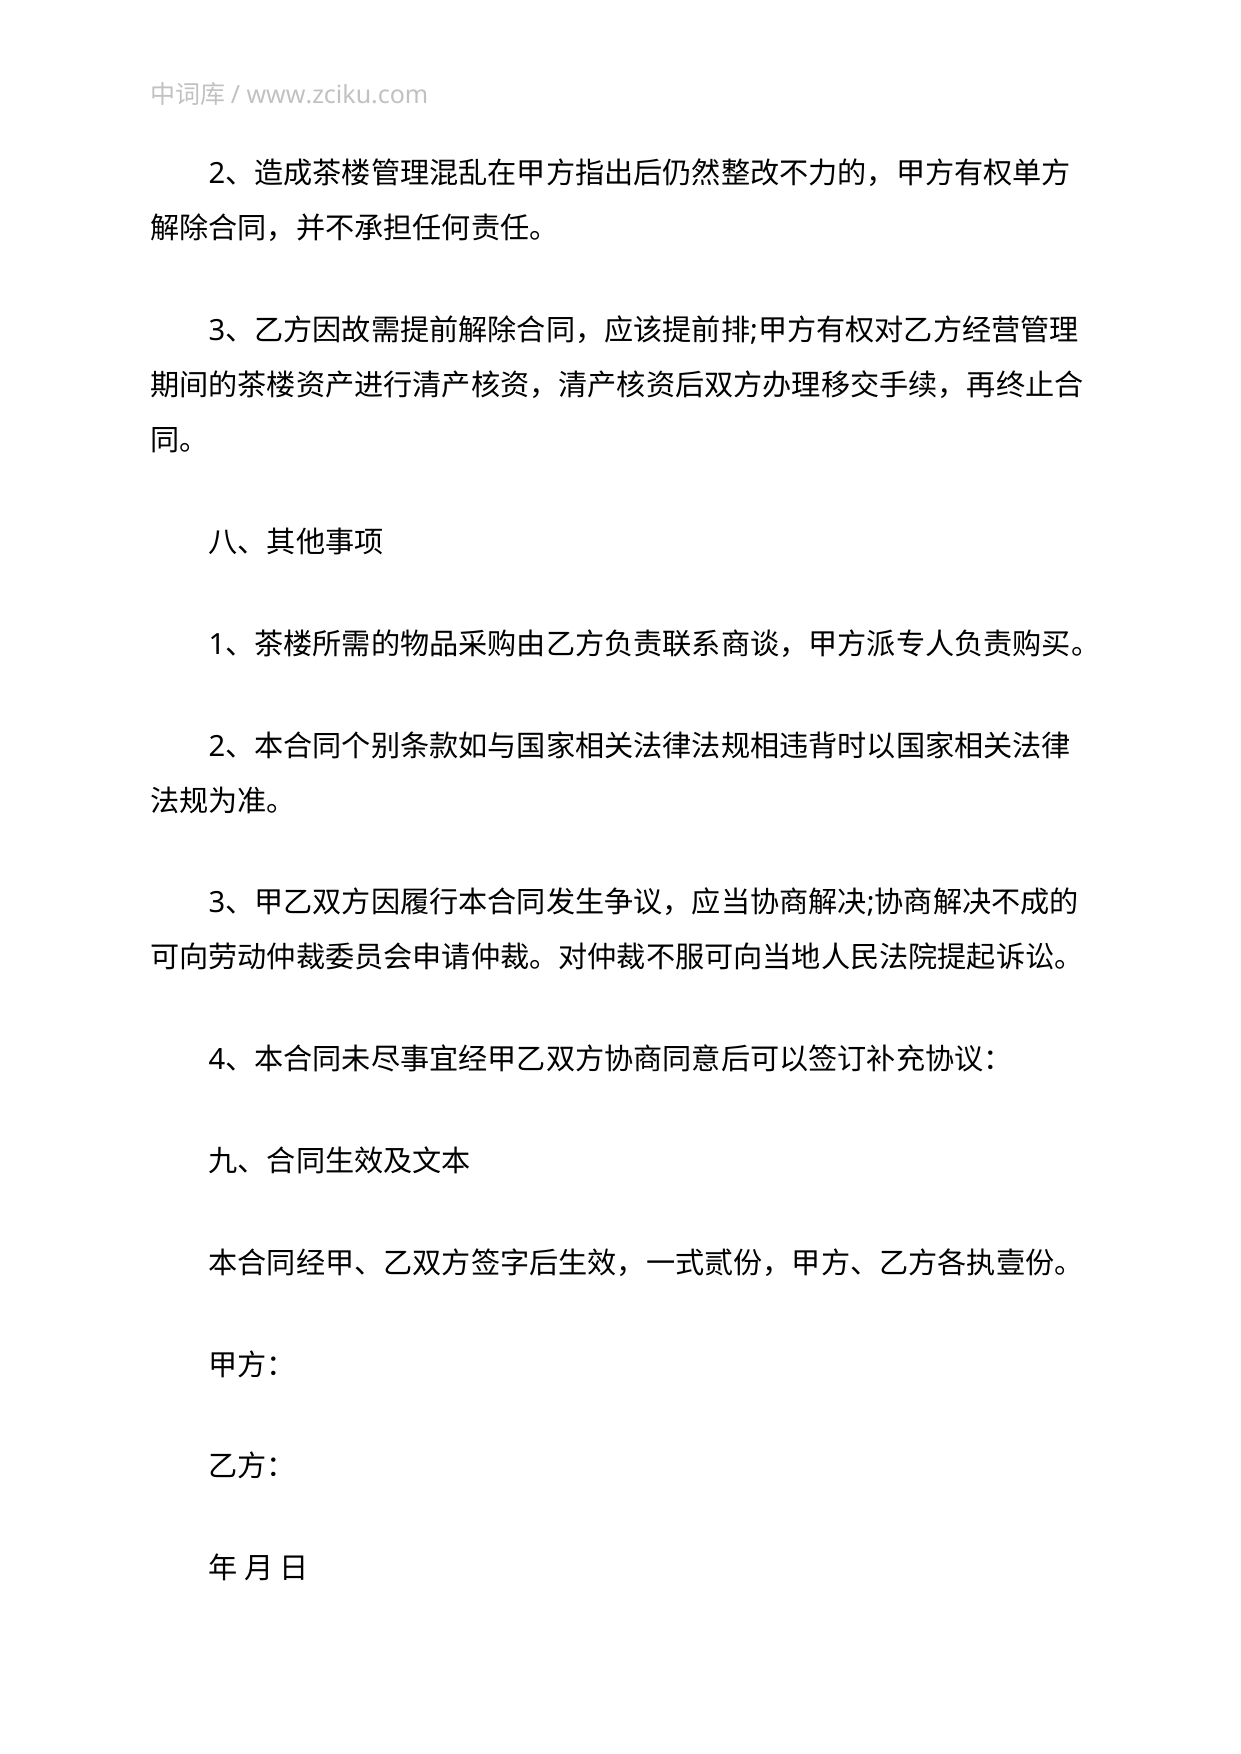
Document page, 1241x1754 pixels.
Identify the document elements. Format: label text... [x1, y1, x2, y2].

text 3、乙方因故需提前解除合同，应该提前排;甲方有权对乙方经营管理期间的茶楼资产进行清产核资，清产核资后双方办理移交手续，再终止合同。 [150, 307, 1090, 459]
text 4、本合同未尽事宜经甲乙双方协商同意后可以签订补充协议： [150, 1036, 1090, 1078]
text 甲方： [150, 1341, 1090, 1383]
text 1、茶楼所需的物品采购由乙方负责联系商谈，甲方派专人负责购买。 [150, 620, 1090, 663]
text 九、合同生效及文本 [150, 1138, 1090, 1180]
text 年 月 日 [150, 1545, 1090, 1587]
text 本合同经甲、乙双方签字后生效，一式贰份，甲方、乙方各执壹份。 [150, 1239, 1090, 1282]
text 2、造成茶楼管理混乱在甲方指出后仍然整改不力的，甲方有权单方解除合同，并不承担任何责任。 [150, 150, 1090, 247]
text 2、本合同个别条款如与国家相关法律法规相违背时以国家相关法律法规为准。 [150, 722, 1090, 819]
text 乙方： [150, 1443, 1090, 1485]
text 3、甲乙双方因履行本合同发生争议，应当协商解决;协商解决不成的可向劳动仲裁委员会申请仲裁。对仲裁不服可向当地人民法院提起诉讼。 [150, 879, 1090, 976]
text 八、其他事项 [150, 518, 1090, 561]
